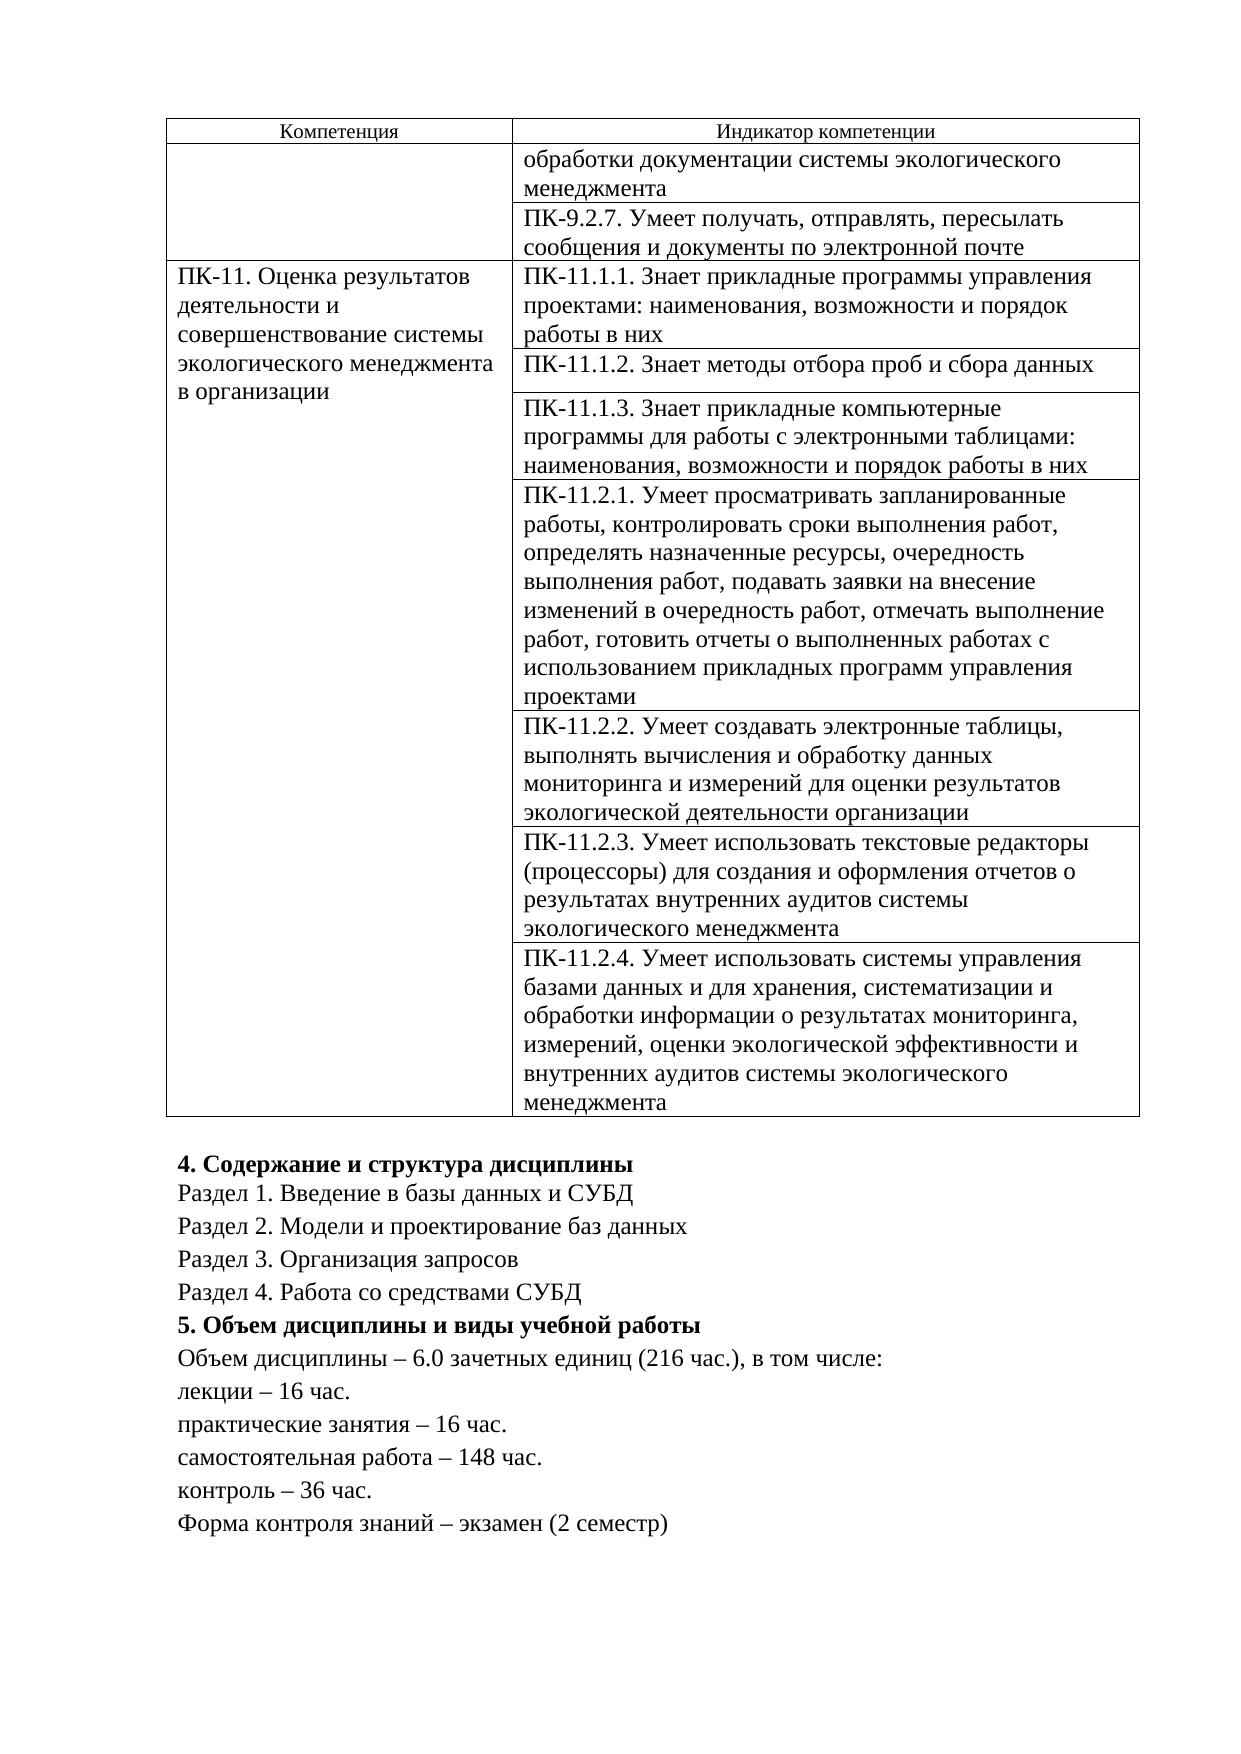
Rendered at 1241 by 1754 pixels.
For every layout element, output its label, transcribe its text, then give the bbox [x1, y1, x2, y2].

text 5. Объем дисциплины и виды учебной работы [177, 1310, 1152, 1339]
table_cell ПК-11.1.1. Знает прикладные программы управления проектами: наименования, возможности и порядок работы в них [513, 261, 1139, 348]
table_cell ПК-11.1.2. Знает методы отбора проб и сбора данных [513, 349, 1139, 392]
text Раздел 1. Введение в базы данных и СУБД [177, 1178, 1152, 1207]
table_cell ПК-11.2.1. Умеет просматривать запланированные работы, контролировать сроки выполнения работ, определять назначенные ресурсы, очередность выполнения работ, подавать заявки на внесение изменений в очередность работ, отмечать выполнение работ, готовить отчеты о выполненных работах с использованием прикладных программ управления проектами [513, 480, 1139, 710]
text практические занятия – 16 час. [177, 1409, 1152, 1438]
table_cell ПК-11.2.3. Умеет использовать текстовые редакторы (процессоры) для создания и оформления отчетов о результатах внутренних аудитов системы экологического менеджмента [513, 827, 1139, 942]
table_cell ПК-9.2.7. Умеет получать, отправлять, пересылать сообщения и документы по электронной почте [513, 203, 1139, 260]
text Раздел 3. Организация запросов [177, 1244, 1152, 1273]
table_cell ПК-11.1.3. Знает прикладные компьютерные программы для работы с электронными таблицами: наименования, возможности и порядок работы в них [513, 393, 1139, 479]
text Раздел 4. Работа со средствами СУБД [177, 1277, 1152, 1306]
table_header Компетенция [167, 119, 512, 143]
table_cell ПК-11.2.2. Умеет создавать электронные таблицы, выполнять вычисления и обработку данных мониторинга и измерений для оценки результатов экологической деятельности организации [513, 711, 1139, 826]
text Форма контроля знаний – экзамен (2 семестр) [177, 1508, 1152, 1537]
text самостоятельная работа – 148 час. [177, 1442, 1152, 1471]
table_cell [513, 144, 1139, 202]
text Объем дисциплины – 6.0 зачетных единиц (216 час.), в том числе: [177, 1343, 1152, 1372]
table_cell ПК-11. Оценка результатов деятельности и совершенствование системы экологического менеджмента в организации [167, 261, 512, 1116]
text Раздел 2. Модели и проектирование баз данных [177, 1211, 1152, 1240]
text контроль – 36 час. [177, 1476, 1152, 1504]
text 4. Содержание и структура дисциплины [177, 1149, 1152, 1178]
table_cell ПК-11.2.4. Умеет использовать системы управления базами данных и для хранения, систематизации и обработки информации о результатах мониторинга, измерений, оценки экологической эффективности и внутренних аудитов системы экологического менеджмента [513, 943, 1139, 1116]
text лекции – 16 час. [177, 1376, 1152, 1405]
table_header Индикатор компетенции [513, 119, 1139, 143]
